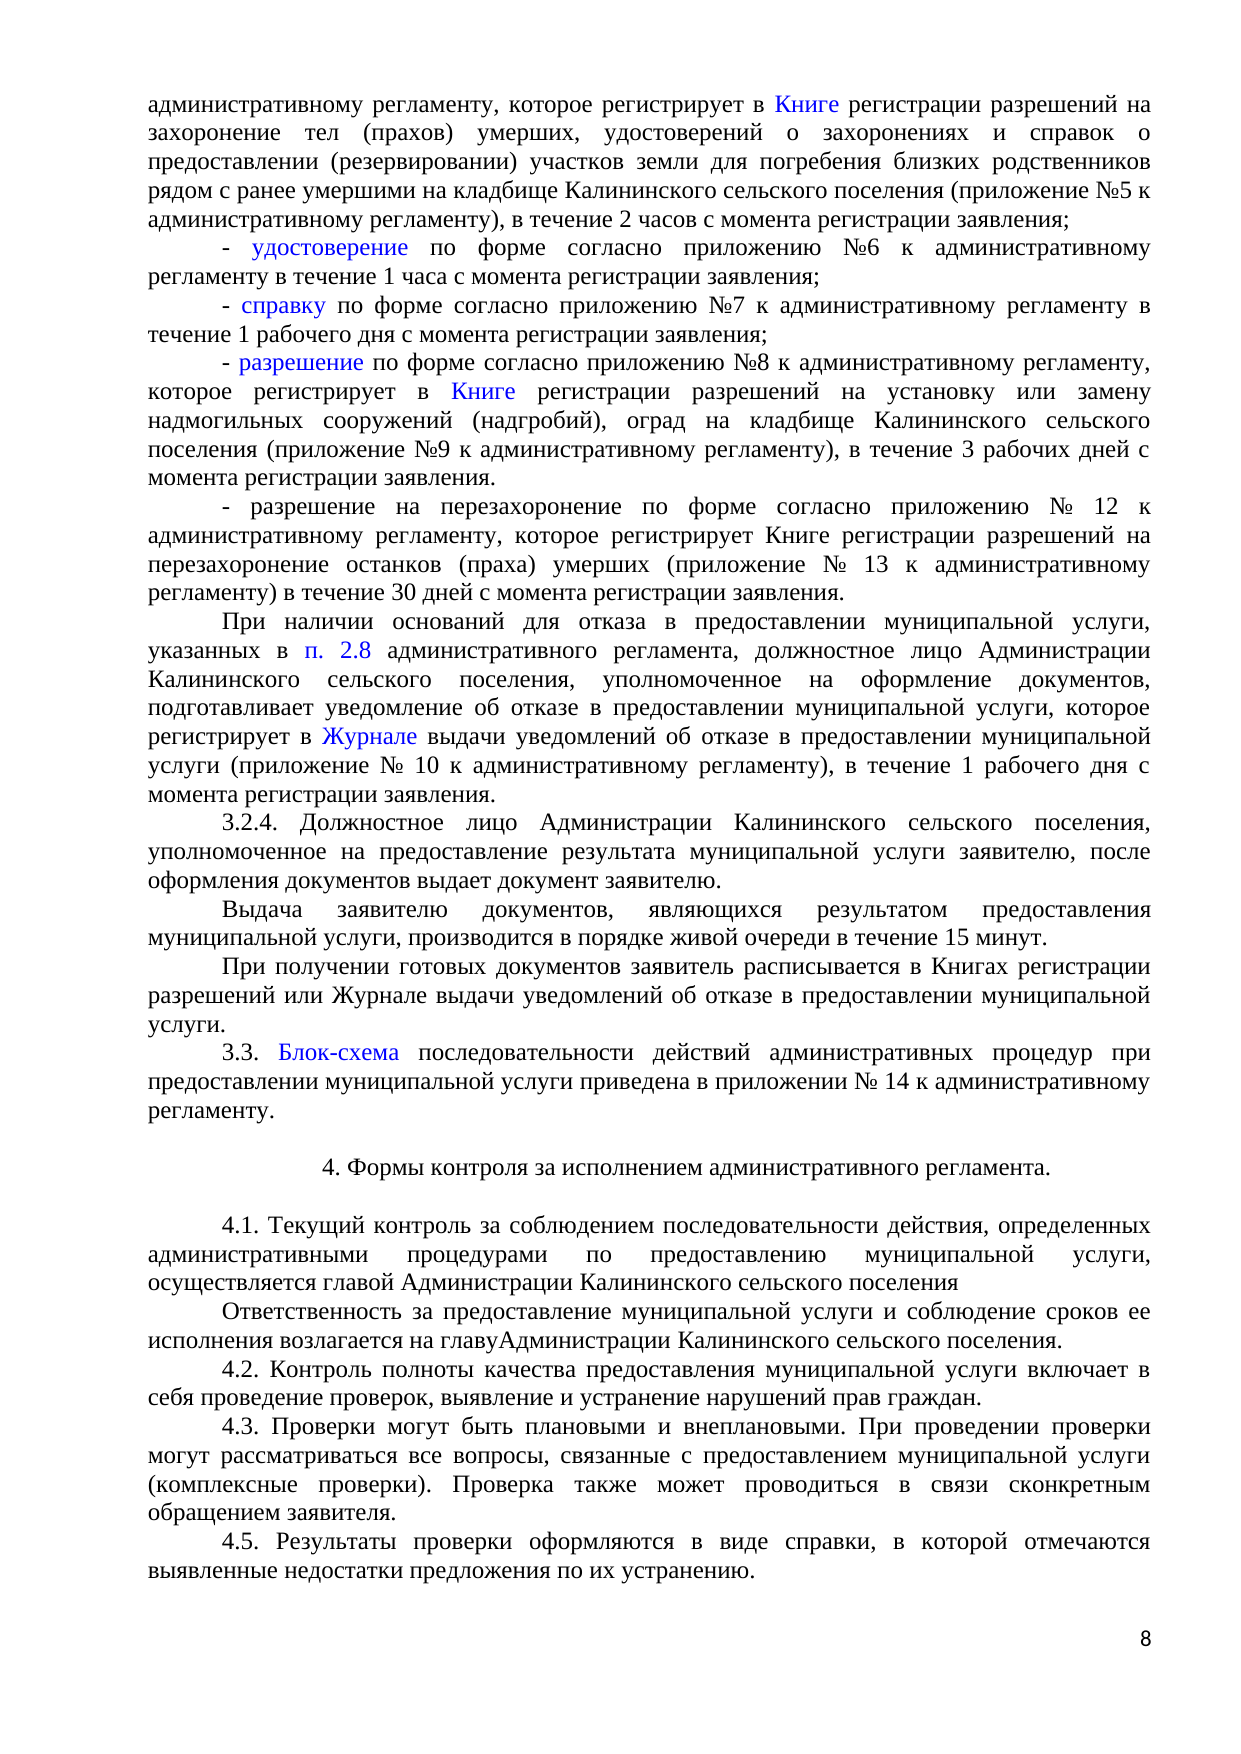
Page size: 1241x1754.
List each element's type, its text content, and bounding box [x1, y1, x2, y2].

text При получении готовых документов заявитель расписывается в Книгах регистрации разрешений или Журнале выдачи уведомлений об отказе в предоставлении муниципальной услуги. [148, 951, 1152, 1037]
text 4.1. Текущий контроль за соблюдением последовательности действия, определенных административными процедурами по предоставлению муниципальной услуги, осуществляется главой Администрации Калининского сельского поселения [148, 1210, 1152, 1296]
text 3.2.4. Должностное лицо Администрации Калининского сельского поселения, уполномоченное на предоставление результата муниципальной услуги заявителю, после оформления документов выдает документ заявителю. [148, 807, 1152, 894]
text Выдача заявителю документов, являющихся результатом предоставления муниципальной услуги, производится в порядке живой очереди в течение 15 минут. [148, 894, 1152, 951]
text При наличии оснований для отказа в предоставлении муниципальной услуги, указанных в п. 2.8 административного регламента, должностное лицо Администрации Калининского сельского поселения, уполномоченное на оформление документов, подготавливает уведомление об отказе в предоставлении муниципальной услуги, которое регистрирует в Журнале выдачи уведомлений об отказе в предоставлении муниципальной услуги (приложение № 10 к административному регламенту), в течение 1 рабочего дня с момента регистрации заявления. [148, 606, 1152, 807]
text 4.3. Проверки могут быть плановыми и внеплановыми. При проведении проверки могут рассматриваться все вопросы, связанные с предоставлением муниципальной услуги (комплексные проверки). Проверка также может проводиться в связи сконкретным обращением заявителя. [148, 1411, 1152, 1526]
text Ответственность за предоставление муниципальной услуги и соблюдение сроков ее исполнения возлагается на главуАдминистрации Калининского сельского поселения. [148, 1296, 1152, 1354]
text 4.2. Контроль полноты качества предоставления муниципальной услуги включает в себя проведение проверок, выявление и устранение нарушений прав граждан. [148, 1354, 1152, 1411]
text 3.3. Блок-схема последовательности действий административных процедур при предоставлении муниципальной услуги приведена в приложении № 14 к административному регламенту. [148, 1037, 1152, 1124]
text - разрешение на перезахоронение по форме согласно приложению № 12 к административному регламенту, которое регистрирует Книге регистрации разрешений на перезахоронение останков (праха) умерших (приложение № 13 к административному регламенту) в течение 30 дней с момента регистрации заявления. [148, 491, 1152, 606]
text 4. Формы контроля за исполнением административного регламента. [148, 1152, 1152, 1181]
text - удостоверение по форме согласно приложению №6 к административному регламенту в течение 1 часа с момента регистрации заявления; [148, 232, 1152, 290]
text - справку по форме согласно приложению №7 к административному регламенту в течение 1 рабочего дня с момента регистрации заявления; [148, 290, 1152, 347]
text - разрешение по форме согласно приложению №8 к административному регламенту, которое регистрирует в Книге регистрации разрешений на установку или замену надмогильных сооружений (надгробий), оград на кладбище Калининского сельского поселения (приложение №9 к административному регламенту), в течение 3 рабочих дней с момента регистрации заявления. [148, 347, 1152, 491]
text 4.5. Результаты проверки оформляются в виде справки, в которой отмечаются выявленные недостатки предложения по их устранению. [148, 1526, 1152, 1584]
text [148, 89, 1152, 232]
